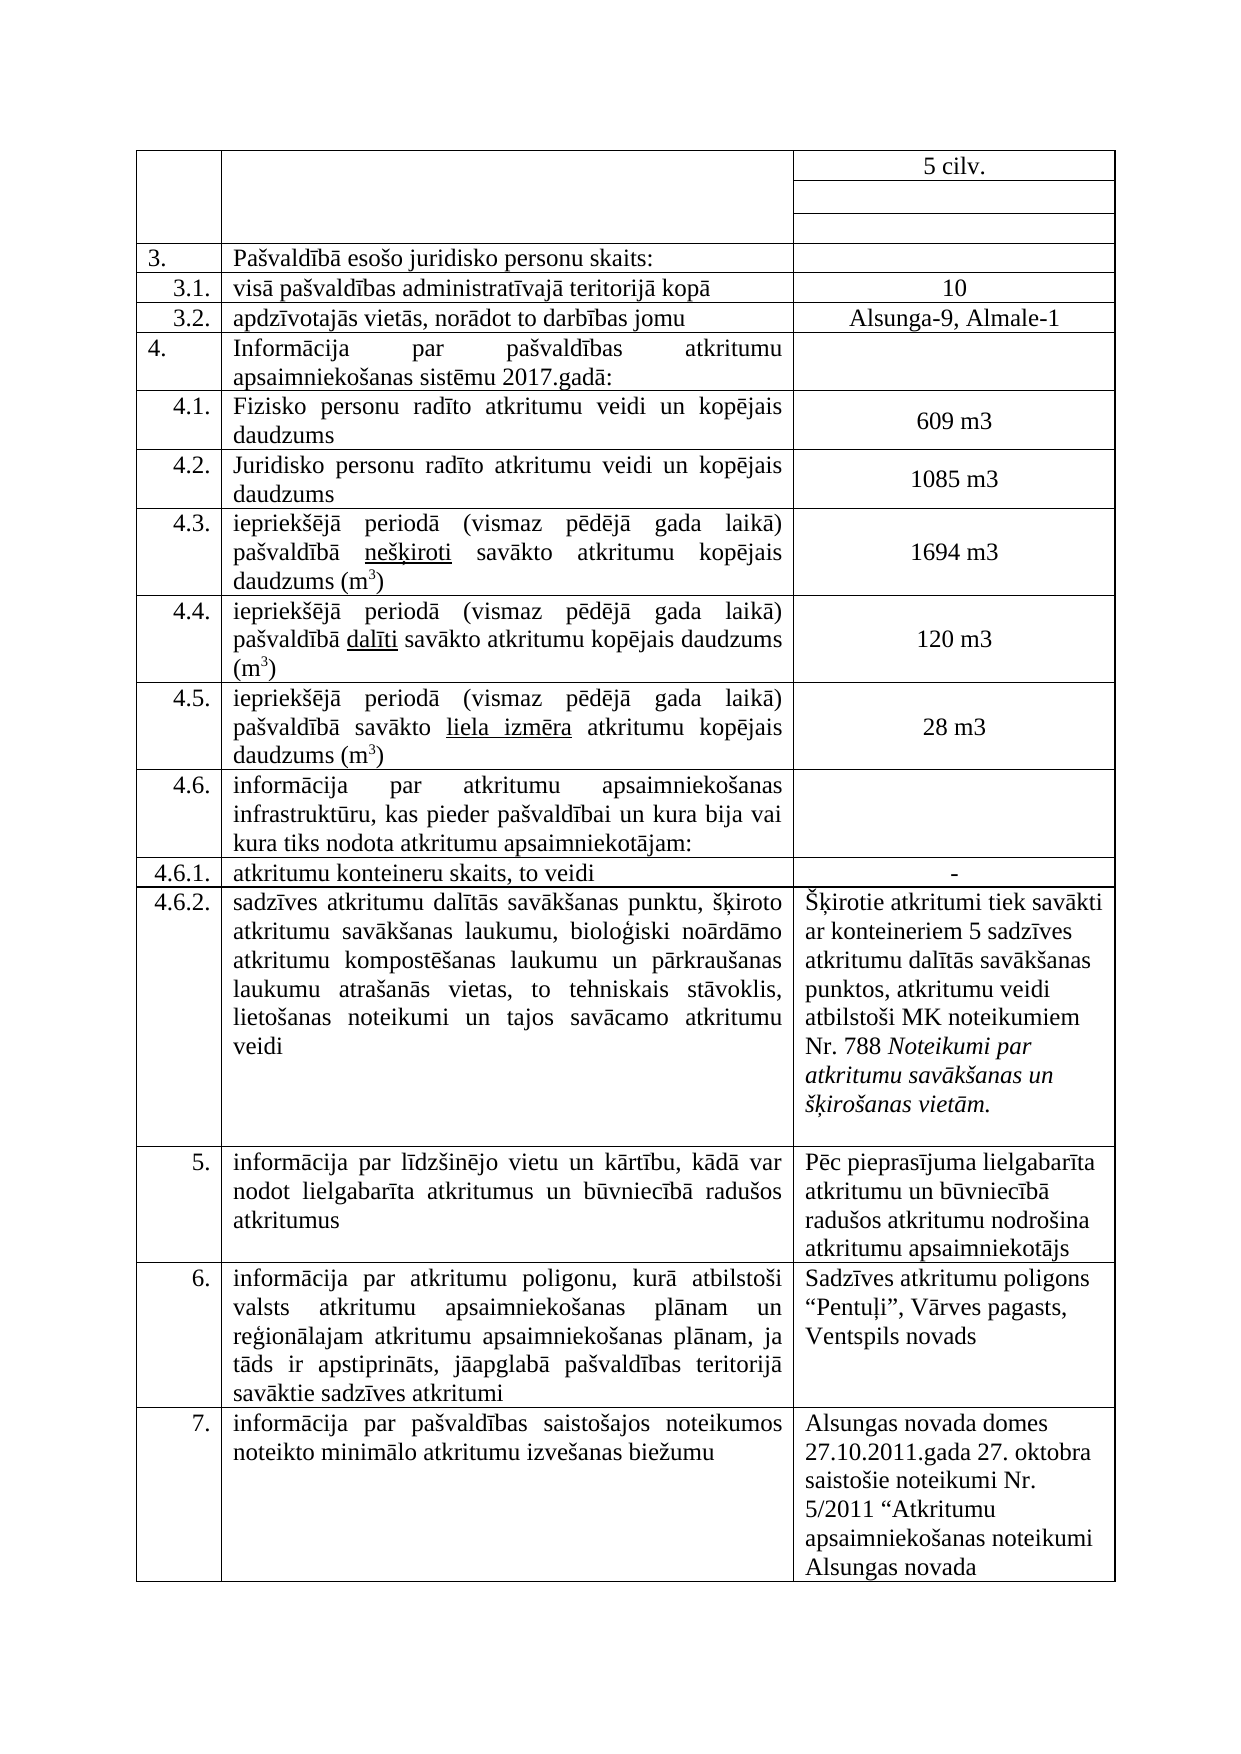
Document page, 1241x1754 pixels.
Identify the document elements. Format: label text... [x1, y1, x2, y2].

table_cell [794, 770, 1114, 857]
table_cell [794, 1408, 1114, 1581]
table_cell Juridisko personu radīto atkritumu veidi un kopējais daudzums [222, 450, 793, 507]
table_cell 7. [137, 1408, 221, 1581]
table_cell visā pašvaldības administratīvajā teritorijā kopā [222, 273, 793, 302]
table_cell [794, 244, 1114, 272]
table_cell 6. [137, 1263, 221, 1407]
table_cell iepriekšējā periodā (vismaz pēdējā gada laikā) pašvaldībā dalīti savākto atkritumu kopējais daudzums (m3) [222, 596, 793, 682]
table_cell 4.5. [137, 683, 221, 769]
table_cell iepriekšējā periodā (vismaz pēdējā gada laikā) pašvaldībā nešķiroti savākto atkritumu kopējais daudzums (m3) [222, 509, 793, 595]
table_cell Šķirotie atkritumi tiek savākti ar konteineriem 5 sadzīves atkritumu dalītās savākšanas punktos, atkritumu veidi atbilstoši MK noteikumiem Nr. 788 Noteikumi par atkritumu savākšanas un šķirošanas vietām. [794, 888, 1114, 1146]
table_cell 1694 m3 [794, 509, 1114, 595]
table_cell 3. [137, 244, 221, 272]
table_cell 28 m3 [794, 683, 1114, 769]
table_cell 10 [794, 273, 1114, 302]
table_cell informācija par līdzšinējo vietu un kārtību, kādā var nodot lielgabarīta atkritumus un būvniecībā radušos atkritumus [222, 1147, 793, 1262]
table_cell 4.6.1. [137, 858, 221, 886]
table_cell informācija par atkritumu poligonu, kurā atbilstoši valsts atkritumu apsaimniekošanas plānam un reģionālajam atkritumu apsaimniekošanas plānam, ja tāds ir apstiprināts, jāapglabā pašvaldības teritorijā savāktie sadzīves atkritumi [222, 1263, 793, 1407]
table_cell 4.6.2. [137, 888, 221, 1146]
table_cell [794, 214, 1114, 242]
table_cell - [794, 858, 1114, 886]
table_cell 1085 m3 [794, 450, 1114, 507]
table_cell [794, 181, 1114, 213]
table_cell 3.1. [137, 273, 221, 302]
table_cell 120 m3 [794, 596, 1114, 682]
table_cell sadzīves atkritumu dalītās savākšanas punktu, šķiroto atkritumu savākšanas laukumu, bioloģiski noārdāmo atkritumu kompostēšanas laukumu un pārkraušanas laukumu atrašanās vietas, to tehniskais stāvoklis, lietošanas noteikumi un tajos savācamo atkritumu veidi [222, 888, 793, 1146]
table_cell Sadzīves atkritumu poligons “Pentuļi”, Vārves pagasts, Ventspils novads [794, 1263, 1114, 1407]
table_cell 4.1. [137, 391, 221, 449]
table_cell 4.4. [137, 596, 221, 682]
table_cell 3.2. [137, 303, 221, 332]
table_cell informācija par atkritumu apsaimniekošanas infrastruktūru, kas pieder pašvaldībai un kura bija vai kura tiks nodota atkritumu apsaimniekotājam: [222, 770, 793, 857]
table_cell 609 m3 [794, 391, 1114, 449]
table_cell Pēc pieprasījuma lielgabarīta atkritumu un būvniecībā radušos atkritumu nodrošina atkritumu apsaimniekotājs [794, 1147, 1114, 1262]
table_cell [222, 1408, 793, 1581]
table_cell 4.2. [137, 450, 221, 507]
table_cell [794, 151, 1114, 180]
table_cell iepriekšējā periodā (vismaz pēdējā gada laikā) pašvaldībā savākto liela izmēra atkritumu kopējais daudzums (m3) [222, 683, 793, 769]
table_cell [794, 333, 1114, 390]
table_cell Alsunga-9, Almale-1 [794, 303, 1114, 332]
table_cell apdzīvotajās vietās, norādot to darbības jomu [222, 303, 793, 332]
table_cell 4.6. [137, 770, 221, 857]
table_cell Pašvaldībā esošo juridisko personu skaits: [222, 244, 793, 272]
table_cell 4.3. [137, 509, 221, 595]
table_cell Fizisko personu radīto atkritumu veidi un kopējais daudzums [222, 391, 793, 449]
table_cell atkritumu konteineru skaits, to veidi [222, 858, 793, 886]
table_cell 5. [137, 1147, 221, 1262]
table_cell Informācija par pašvaldības atkritumu apsaimniekošanas sistēmu 2017.gadā: [222, 333, 793, 390]
table_cell 4. [137, 333, 221, 390]
